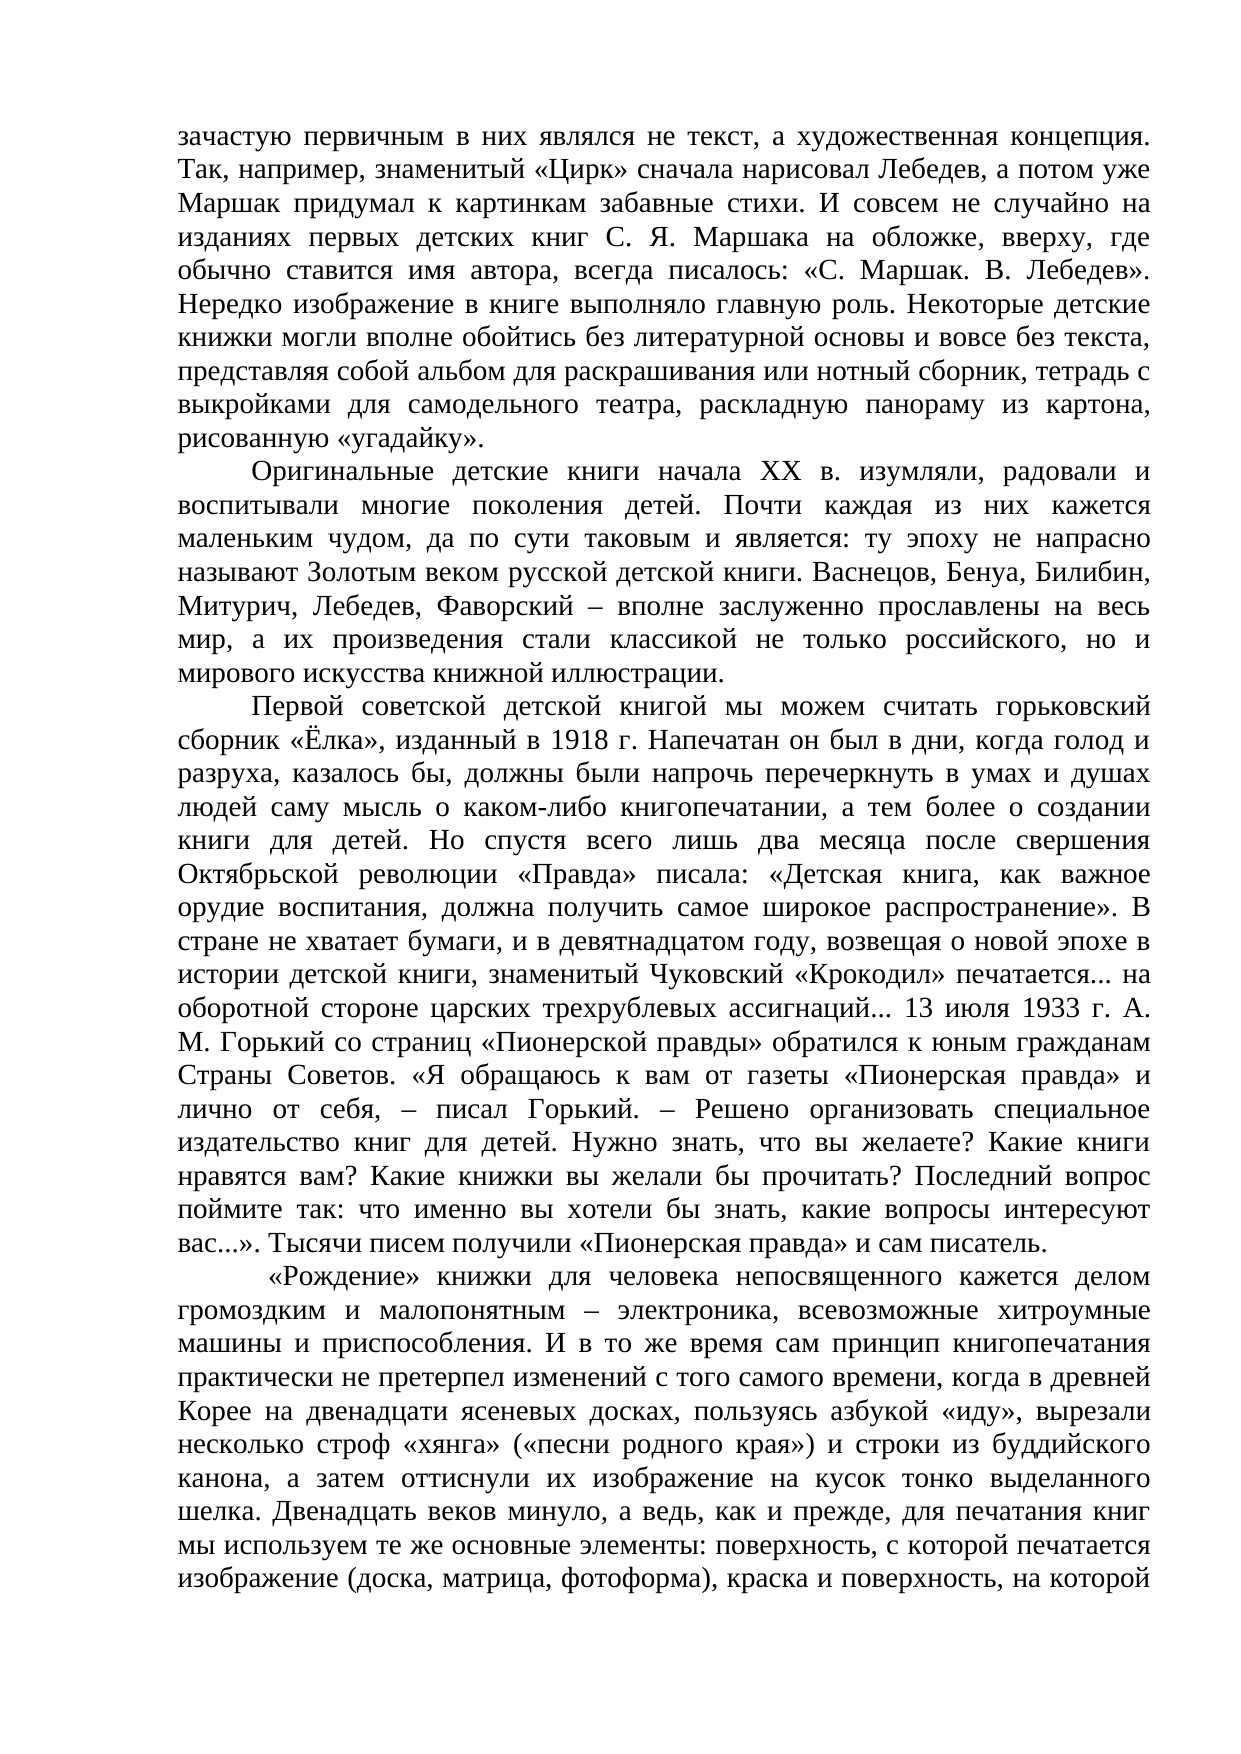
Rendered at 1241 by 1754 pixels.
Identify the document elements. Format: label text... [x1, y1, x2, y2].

text Первой советской детской книгой мы можем считать горьковский сборник «Ёлка», изданный в 1918 г. Напечатан он был в дни, когда голод и разруха, казалось бы, должны были напрочь перечеркнуть в умах и душах людей саму мысль о каком-либо книгопечатании, а тем более о создании книги для детей. Но спустя всего лишь два месяца после свершения Октябрьской революции «Правда» писала: «Детская книга, как важное орудие воспитания, должна получить самое широкое распространение». В стране не хватает бумаги, и в девятнадцатом году, возвещая о новой эпохе в истории детской книги, знаменитый Чуковский «Крокодил» печатается... на оборотной стороне царских трехрублевых ассигнаций... 13 июля 1933 г. А. М. Горький со страниц «Пионерской правды» обратился к юным гражданам Страны Советов. «Я обращаюсь к вам от газеты «Пионерская правда» и лично от себя, – писал Горький. – Решено организовать специальное издательство книг для детей. Нужно знать, что вы желаете? Какие книги нравятся вам? Какие книжки вы желали бы прочитать? Последний вопрос поймите так: что именно вы хотели бы знать, какие вопросы интересуют вас...». Тысячи писем получили «Пионерская правда» и сам писатель. [177, 688, 1152, 1258]
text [177, 118, 1152, 453]
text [177, 1258, 1152, 1594]
text Оригинальные детские книги начала XX в. изумляли, радовали и воспитывали многие поколения детей. Почти каждая из них кажется маленьким чудом, да по сути таковым и является: ту эпоху не напрасно называют Золотым веком русской детской книги. Васнецов, Бенуа, Билибин, Митурич, Лебедев, Фаворский – вполне заслуженно прославлены на весь мир, а их произведения стали классикой не только российского, но и мирового искусства книжной иллюстрации. [177, 453, 1152, 688]
